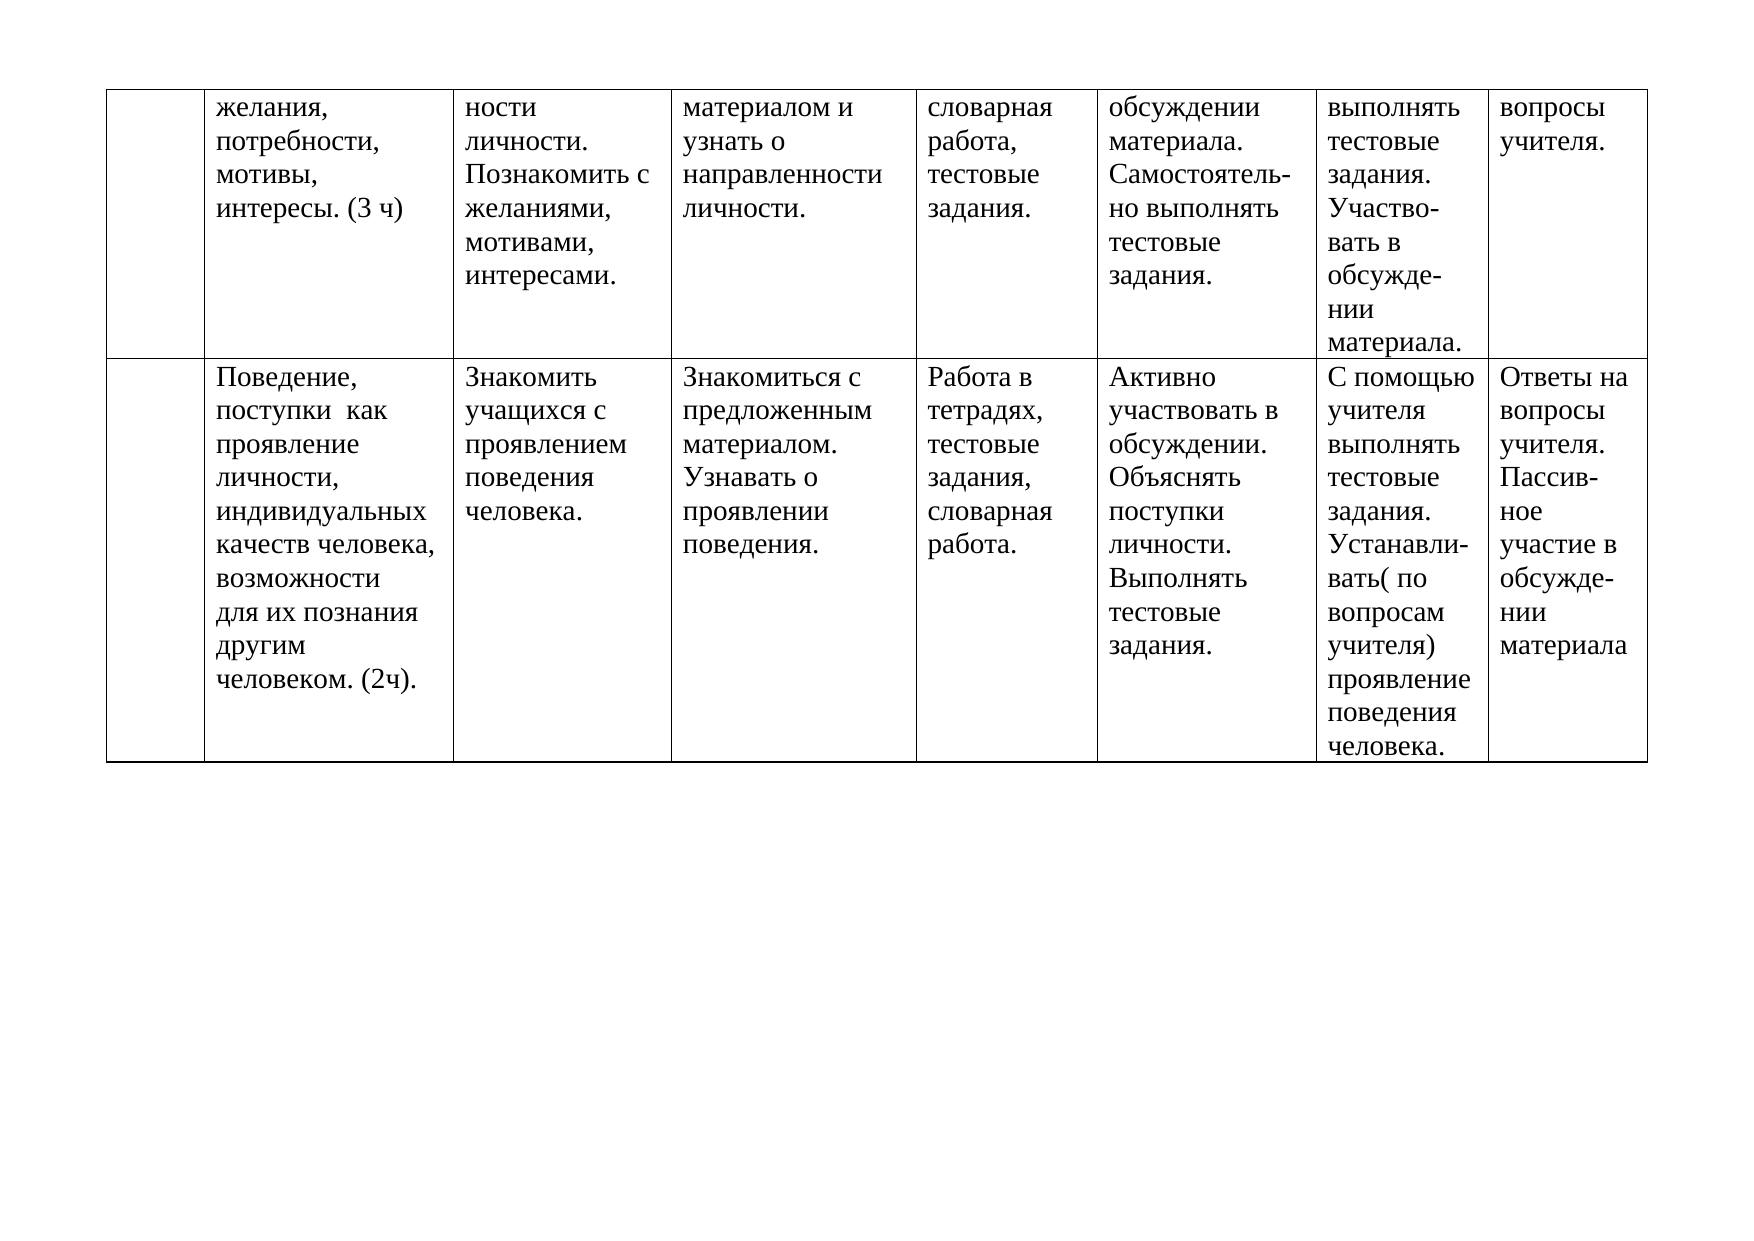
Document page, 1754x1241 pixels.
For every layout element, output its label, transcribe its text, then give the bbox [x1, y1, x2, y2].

table_cell Активно участвовать в обсуждении. Объяснять поступки личности. Выполнять тестовые задания. [1098, 359, 1316, 761]
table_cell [917, 90, 1097, 358]
table_cell Поведение, поступки как проявление личности, индивидуальных качеств человека, возможности для их познания другим человеком. (2ч). [205, 359, 453, 761]
table_cell С помощью учителя выполнять тестовые задания. Устанавли-вать( по вопросам учителя) проявление поведения человека. [1317, 359, 1488, 761]
table_cell [107, 90, 204, 358]
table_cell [205, 90, 453, 358]
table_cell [1098, 90, 1316, 358]
table_cell Работа в тетрадях, тестовые задания, словарная работа. [917, 359, 1097, 761]
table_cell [1317, 90, 1488, 358]
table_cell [672, 90, 916, 358]
table_cell [107, 359, 204, 761]
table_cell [1489, 90, 1647, 358]
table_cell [454, 90, 671, 358]
table_cell Ответы на вопросы учителя. Пассив-ное участие в обсужде- нии материала [1489, 359, 1647, 761]
table_cell Знакомить учащихся с проявлением поведения человека. [454, 359, 671, 761]
table_cell Знакомиться с предложенным материалом. Узнавать о проявлении поведения. [672, 359, 916, 761]
